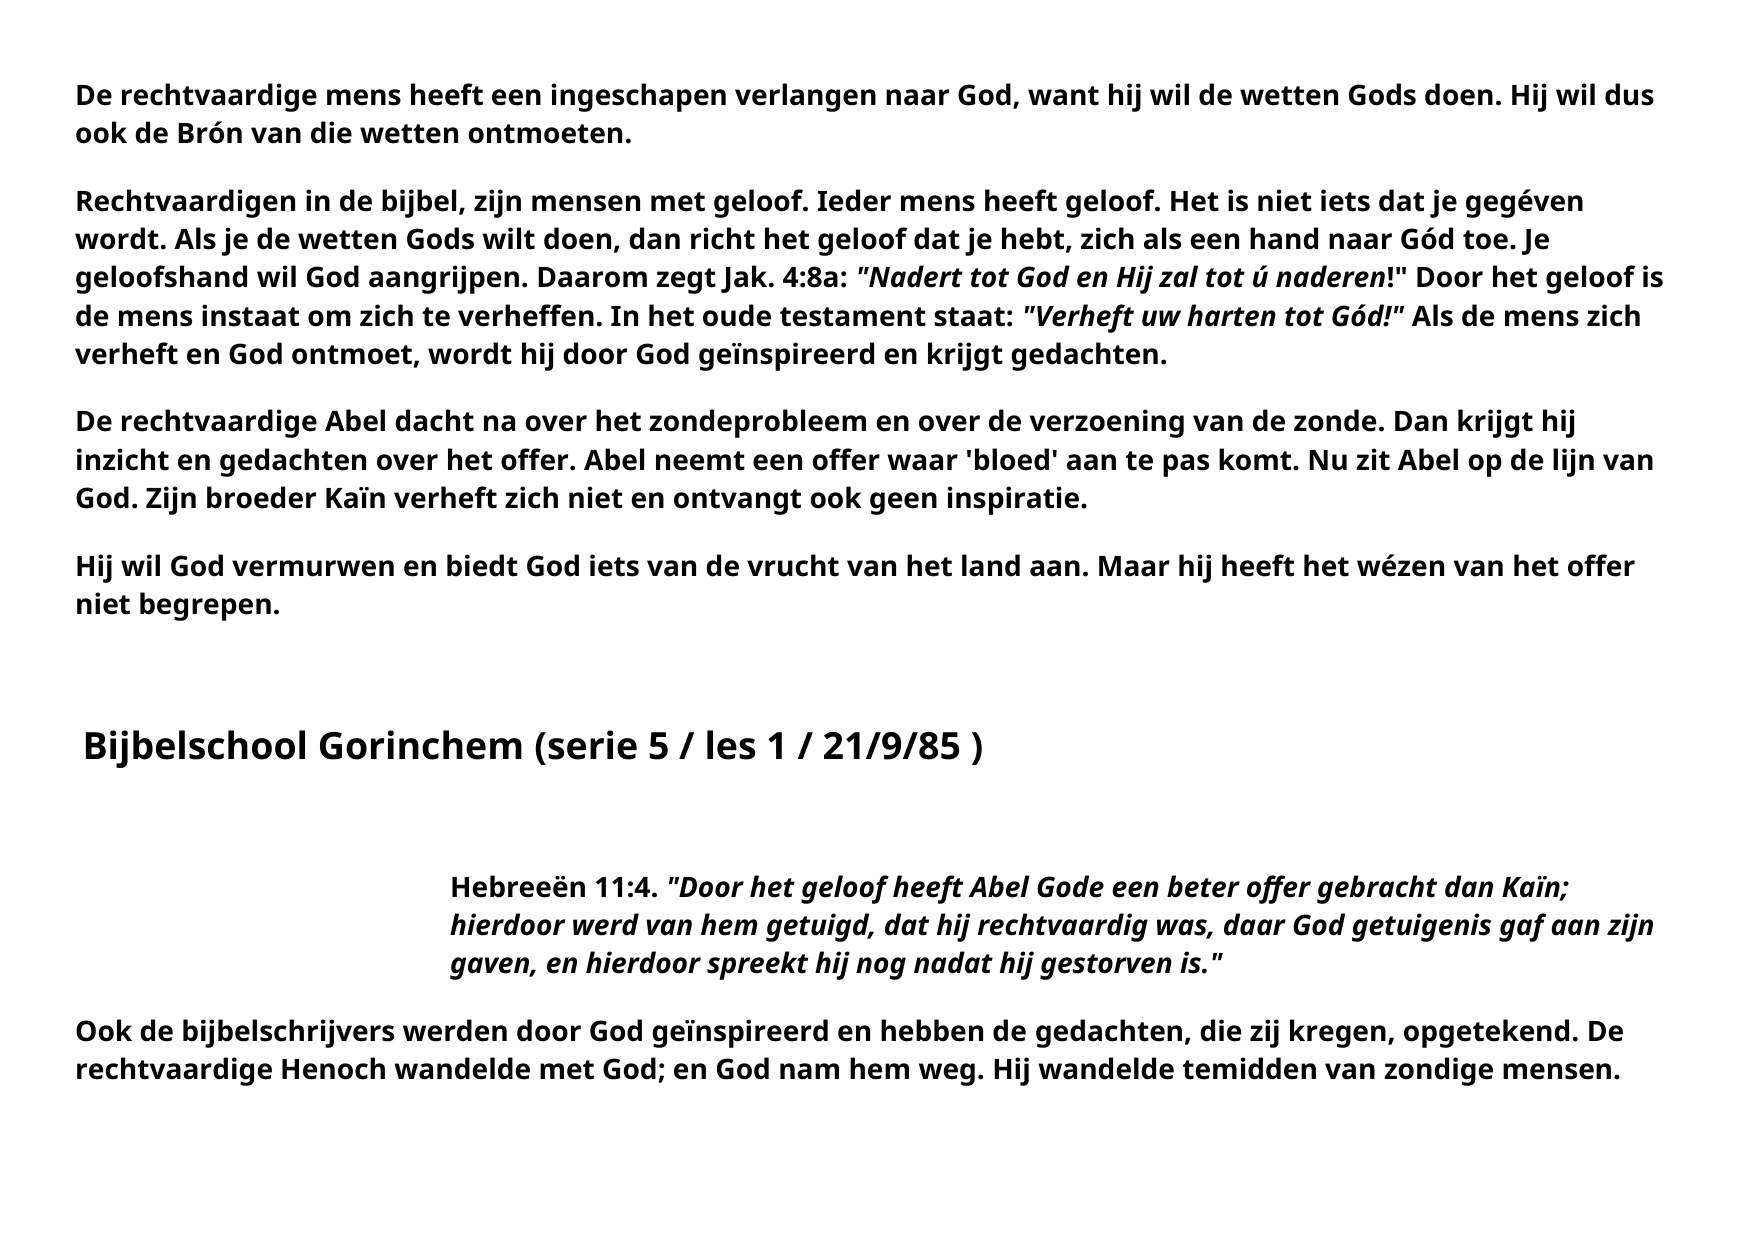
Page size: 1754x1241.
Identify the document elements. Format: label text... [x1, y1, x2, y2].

text Ook de bijbelschrijvers werden door God geïnspireerd en hebben de gedachten, die zij kregen, opgetekend. De rechtvaardige Henoch wandelde met God; en God nam hem weg. Hij wandelde temidden van zondige mensen. [75, 1011, 1679, 1088]
text De rechtvaardige Abel dacht na over het zondeprobleem en over de verzoening van de zonde. Dan krijgt hij inzicht en gedachten over het offer. Abel neemt een offer waar 'bloed' aan te pas komt. Nu zit Abel op de lijn van God. Zijn broeder Kaïn verheft zich niet en ontvangt ook geen inspiratie. [75, 402, 1679, 517]
text Hebreeën 11:4. "Door het geloof heeft Abel Gode een beter offer gebracht dan Kaïn; hierdoor werd van hem getuigd, dat hij rechtvaardig was, daar God getuigenis gaf aan zijn gaven, en hierdoor spreekt hij nog nadat hij gestorven is." [450, 867, 1679, 982]
text De rechtvaardige mens heeft een ingeschapen verlangen naar God, want hij wil de wetten Gods doen. Hij wil dus ook de Brón van die wetten ontmoeten. [75, 75, 1679, 152]
text Hij wil God vermurwen en biedt God iets van de vrucht van het land aan. Maar hij heeft het wézen van het offer niet begrepen. [75, 546, 1679, 622]
text Rechtvaardigen in de bijbel, zijn mensen met geloof. Ieder mens heeft geloof. Het is niet iets dat je gegéven wordt. Als je de wetten Gods wilt doen, dan richt het geloof dat je hebt, zich als een hand naar Gód toe. Je geloofshand wil God aangrijpen. Daarom zegt Jak. 4:8a: "Nadert tot God en Hij zal tot ú naderen!" Door het geloof is de mens instaat om zich te verheffen. In het oude testament staat: "Verheft uw harten tot Gód!" Als de mens zich verheft en God ontmoet, wordt hij door God geïnspireerd en krijgt gedachten. [75, 181, 1679, 372]
text Bijbelschool Gorinchem (serie 5 / les 1 / 21/9/85 ) [75, 719, 1679, 770]
